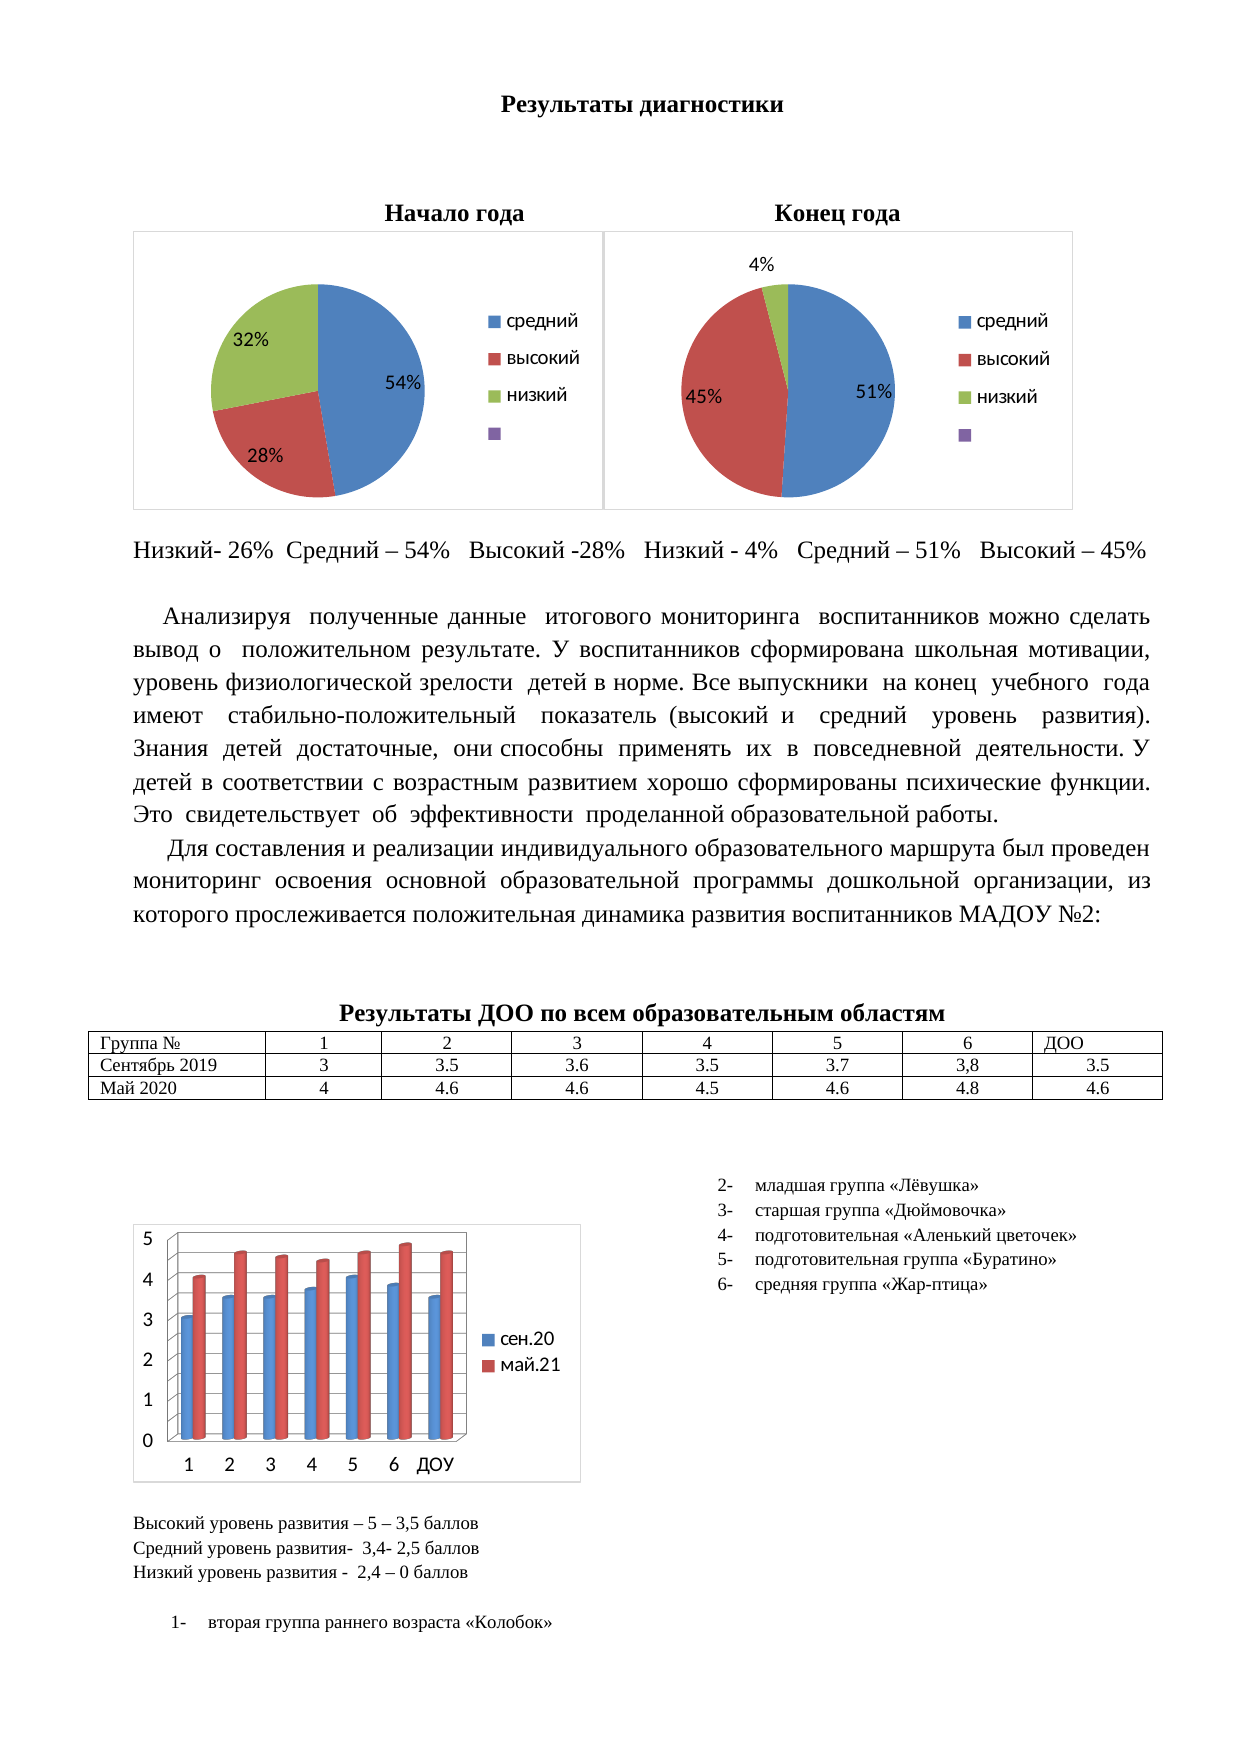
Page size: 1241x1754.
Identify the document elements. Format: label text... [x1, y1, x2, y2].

table_header Группа № [89, 1032, 265, 1053]
table_cell 3 [266, 1054, 381, 1076]
table_header 2 [382, 1032, 511, 1053]
text Анализируя полученные данные итогового мониторинга воспитанников можно сделать вывод о положительном результате. У воспитанников сформирована школьная мотивации, уровень физиологической зрелости детей в норме. Все выпускники на конец учебного года имеют стабильно-положительный показатель (высокий и средний уровень развития). Знания детей достаточные, они способны применять их в повседневной деятельности. У детей в соответствии с возрастным развитием хорошо сформированы психические функции. Это свидетельствует об эффективности проделанной образовательной работы. [133, 601, 1152, 828]
text Результаты ДОО по всем образовательным областям [133, 998, 1152, 1026]
text Низкий- 26% Средний – 54% Высокий -28% Низкий - 4% Средний – 51% Высокий – 45% [133, 535, 1152, 564]
text Результаты диагностики [133, 89, 1152, 117]
text Средний уровень развития- 3,4- 2,5 баллов [133, 1537, 605, 1558]
text Начало года Конец года [133, 198, 1152, 226]
list средняя группа «Жар-птица» [717, 1273, 1152, 1295]
table_header ДОО [1033, 1032, 1162, 1053]
list старшая группа «Дюймовочка» [717, 1199, 1152, 1220]
table_cell 4.5 [643, 1077, 772, 1098]
table_header 3 [512, 1032, 642, 1053]
table_cell 3.5 [382, 1054, 511, 1076]
list вторая группа раннего возраста «Колобок» [170, 1611, 605, 1633]
table_cell 4.6 [382, 1077, 511, 1098]
table_cell 3.5 [1033, 1054, 1162, 1076]
list младшая группа «Лёвушка» [717, 1174, 1152, 1196]
table_cell 4.8 [903, 1077, 1032, 1098]
text Высокий уровень развития – 5 – 3,5 баллов [133, 1512, 605, 1533]
table_header 5 [773, 1032, 902, 1053]
text Для составления и реализации индивидуального образовательного маршрута был проведен мониторинг освоения основной образовательной программы дошкольной организации, из которого прослеживается положительная динамика развития воспитанников МАДОУ №2: [133, 833, 1152, 927]
table_header 4 [643, 1032, 772, 1053]
table_header 6 [903, 1032, 1032, 1053]
table_cell 3.6 [512, 1054, 642, 1076]
table_cell 3.5 [643, 1054, 772, 1076]
table_cell 3.7 [773, 1054, 902, 1076]
table_cell 4.6 [1033, 1077, 1162, 1098]
table_cell 4.6 [773, 1077, 902, 1098]
table_cell Сентябрь 2019 [89, 1054, 265, 1076]
table_cell 4.6 [512, 1077, 642, 1098]
list подготовительная «Аленький цветочек» [717, 1223, 1152, 1245]
text Низкий уровень развития - 2,4 – 0 баллов [133, 1561, 605, 1583]
table_cell 3,8 [903, 1054, 1032, 1076]
table_cell Май 2020 [89, 1077, 265, 1098]
table_header 1 [266, 1032, 381, 1053]
list подготовительная группа «Буратино» [717, 1248, 1152, 1270]
table_cell 4 [266, 1077, 381, 1098]
